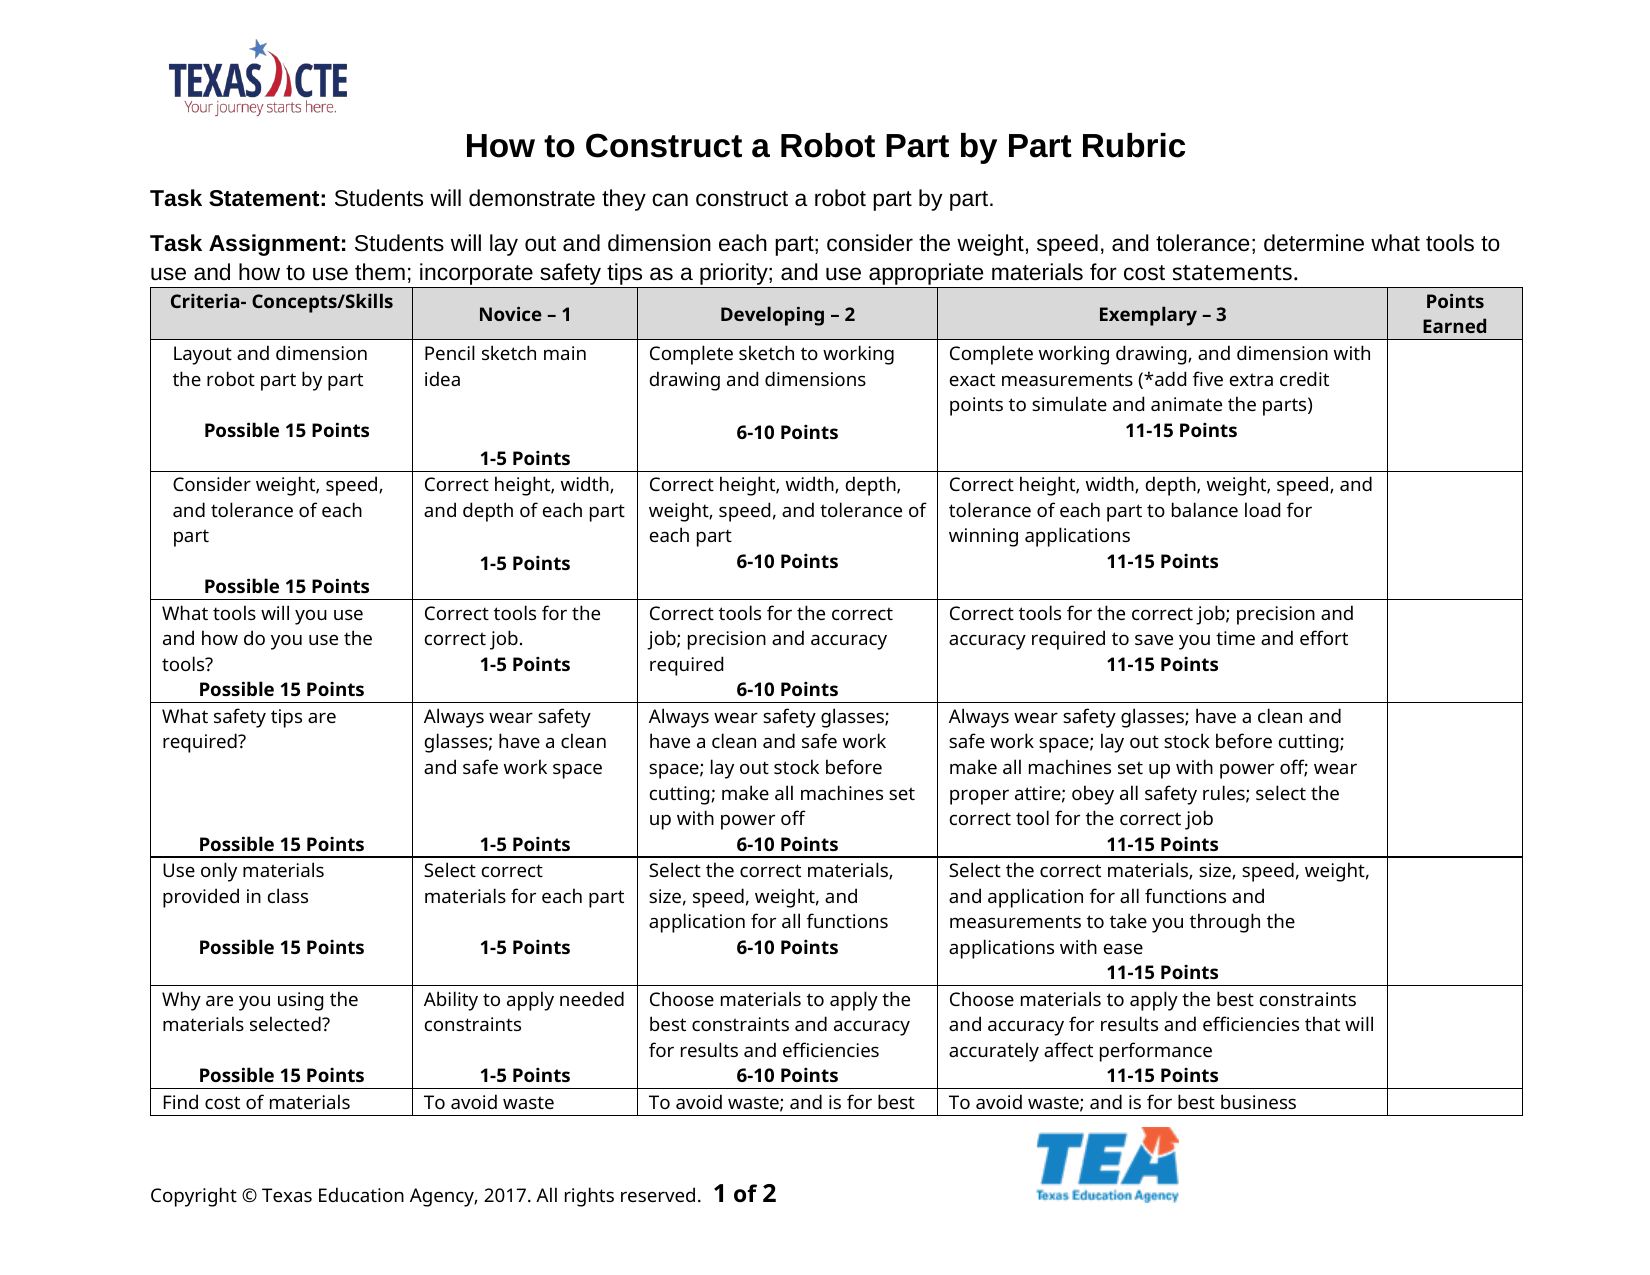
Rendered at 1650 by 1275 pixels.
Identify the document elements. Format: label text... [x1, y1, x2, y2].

table_cell What safety tips are required? Possible 15 Points [151, 703, 412, 856]
table_cell Choose materials to apply the best constraints and accuracy for results and efficiencies that will accurately affect performance 11-15 Points [938, 986, 1387, 1088]
table_cell To avoid waste 1-5 Points [413, 1089, 637, 1115]
table_header Exemplary – 3 [938, 288, 1387, 339]
table_cell Ability to apply needed constraints 1-5 Points [413, 986, 637, 1088]
table_cell Always wear safety glasses; have a clean and safe work space; lay out stock before cutting; make all machines set up with power off 6-10 Points [638, 703, 937, 856]
table_cell [1388, 858, 1522, 985]
table_cell Select the correct materials, size, speed, weight, and application for all functions 6-10 Points [638, 858, 937, 985]
table_cell [1388, 1089, 1522, 1115]
table_cell Complete sketch to working drawing and dimensions 6-10 Points [638, 340, 937, 471]
table_cell Correct height, width, depth, weight, speed, and tolerance of each part to balance load for winning applications 11-15 Points [938, 472, 1387, 599]
picture [150, 28, 365, 127]
table_cell [1388, 340, 1522, 471]
table_cell To avoid waste; and is for best business practices 6-10 Points [638, 1089, 937, 1115]
table_cell [1388, 703, 1522, 856]
table_cell Always wear safety glasses; have a clean and safe work space; lay out stock before cutting; make all machines set up with power off; wear proper attire; obey all safety rules; select the correct tool for the correct job 11-15 Points [938, 703, 1387, 856]
table_cell Consider weight, speed, and tolerance of each part Possible 15 Points [151, 472, 412, 599]
table_cell Select the correct materials, size, speed, weight, and application for all functions and measurements to take you through the applications with ease 11-15 Points [938, 858, 1387, 985]
table_cell Find cost of materials Possible 15 Points [151, 1089, 412, 1115]
table_cell Correct tools for the correct job; precision and accuracy required to save you time and effort 11-15 Points [938, 600, 1387, 702]
table_cell What tools will you use and how do you use the tools? Possible 15 Points [151, 600, 412, 702]
table_cell To avoid waste; and is for best business practices; and results in the efficiency of management 11-15 Points [938, 1089, 1387, 1115]
table_cell Choose materials to apply the best constraints and accuracy for results and efficiencies 6-10 Points [638, 986, 937, 1088]
table_cell Select correct materials for each part 1-5 Points [413, 858, 637, 985]
table_header Novice – 1 [413, 288, 637, 339]
table_cell Why are you using the materials selected? Possible 15 Points [151, 986, 412, 1088]
table_header Developing – 2 [638, 288, 937, 339]
table_cell Complete working drawing, and dimension with exact measurements (*add five extra credit points to simulate and animate the parts) 11-15 Points [938, 340, 1387, 471]
text How to Construct a Robot Part by Part Rubric [464, 126, 1522, 165]
table_header Criteria- Concepts/Skills [151, 288, 412, 339]
picture [1036, 1127, 1180, 1203]
table_cell [1388, 986, 1522, 1088]
text Task Statement: Students will demonstrate they can construct a robot part by part. [150, 184, 1522, 211]
table_cell Correct height, width, and depth of each part 1-5 Points [413, 472, 637, 599]
text Task Assignment: Students will lay out and dimension each part; consider the weight, speed, and tolerance; determine what tools to use and how to use them; incorporate safety tips as a priority; and use appropriate materials for cost statements. [150, 230, 1522, 287]
table_cell Correct tools for the correct job; precision and accuracy required 6-10 Points [638, 600, 937, 702]
table_cell [1388, 472, 1522, 599]
table_cell Pencil sketch main idea 1-5 Points [413, 340, 637, 471]
table_cell Correct tools for the correct job. 1-5 Points [413, 600, 637, 702]
table_header Points Earned [1388, 288, 1522, 339]
table_cell Correct height, width, depth, weight, speed, and tolerance of each part 6-10 Points [638, 472, 937, 599]
table_cell [1388, 600, 1522, 702]
table_cell Use only materials provided in class Possible 15 Points [151, 858, 412, 985]
table_cell Layout and dimension the robot part by part Possible 15 Points [151, 340, 412, 471]
table_cell Always wear safety glasses; have a clean and safe work space 1-5 Points [413, 703, 637, 856]
